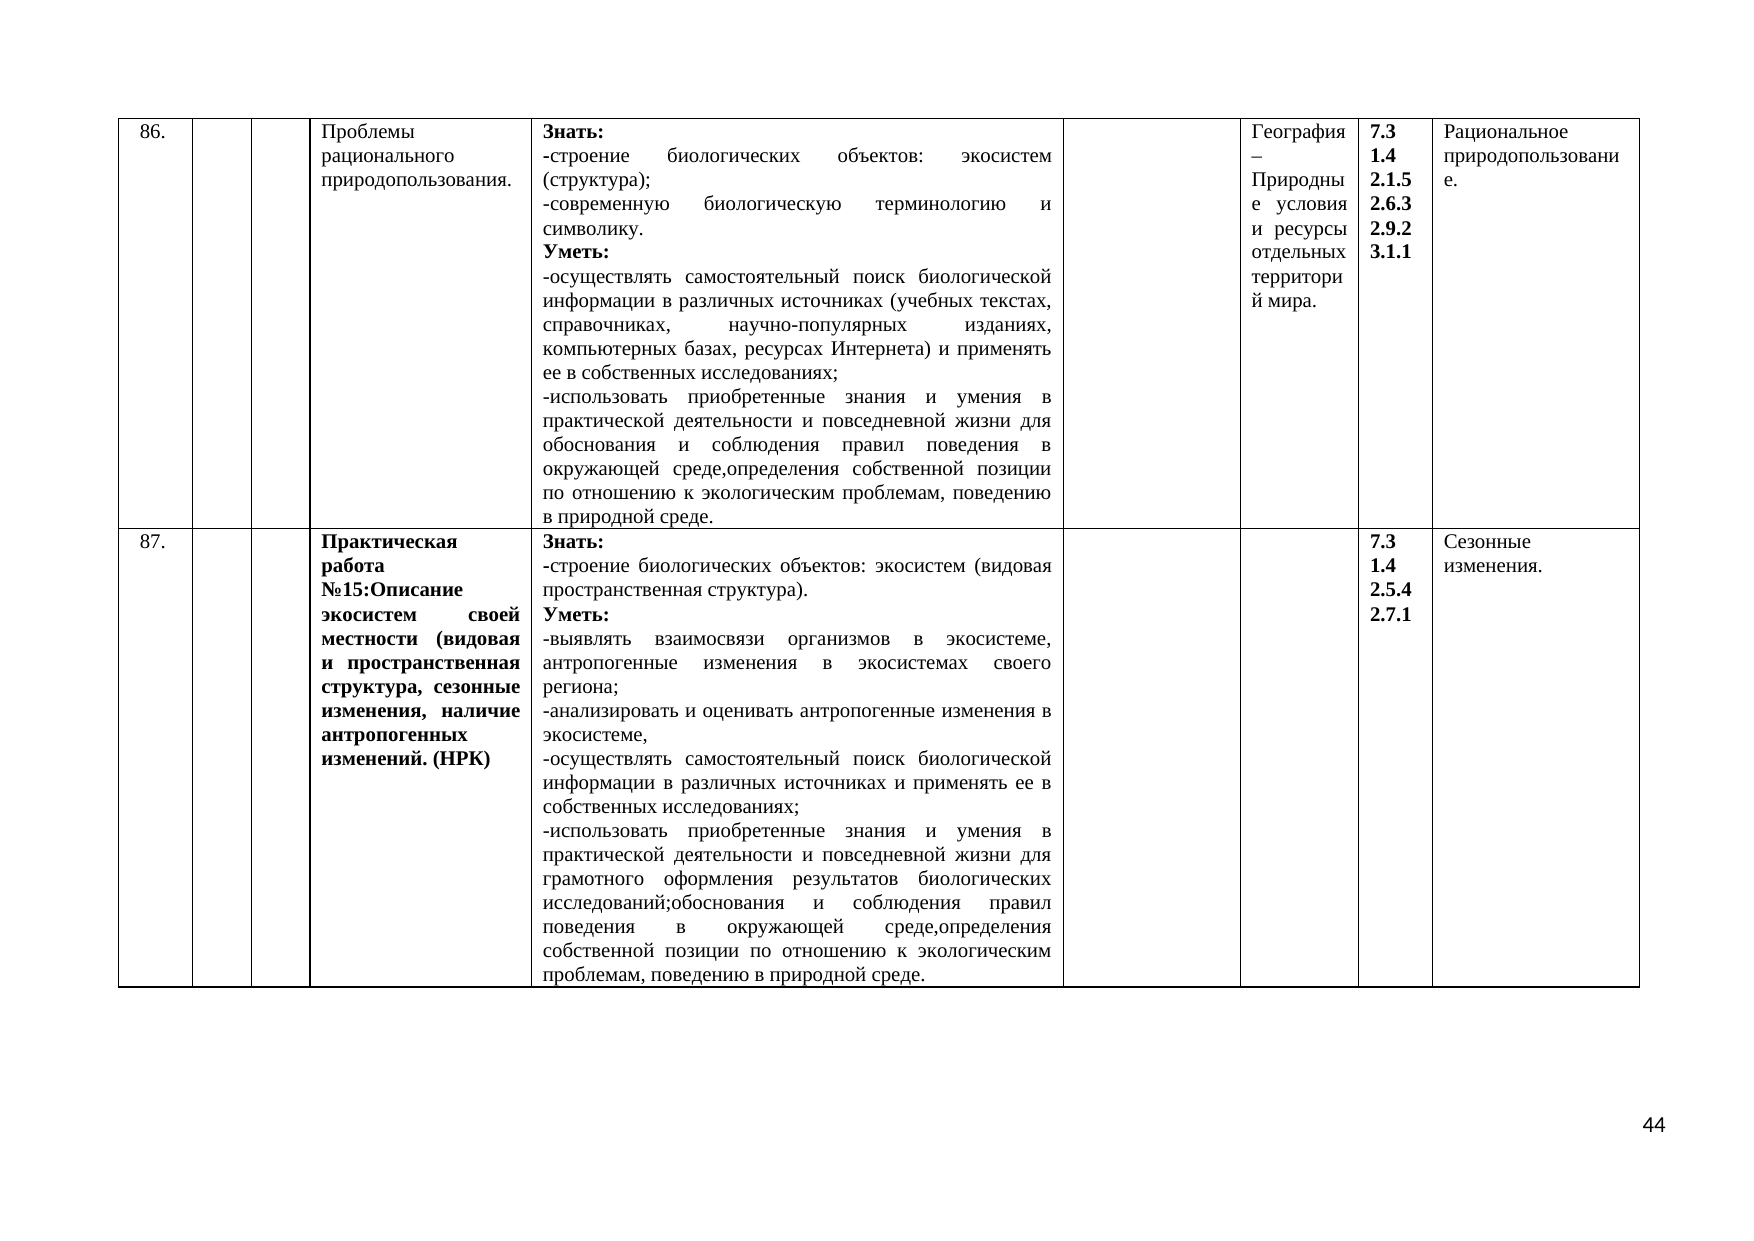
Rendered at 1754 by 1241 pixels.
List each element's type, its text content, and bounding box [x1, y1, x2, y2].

table_cell Знать: -строение биологических объектов: экосистем (структура); -современную биологическую терминологию и символику. Уметь: -осуществлять самостоятельный поиск биологической информации в различных источниках (учебных текстах, справочниках, научно-популярных изданиях, компьютерных базах, ресурсах Интернета) и применять ее в собственных исследованиях; -использовать приобретенные знания и умения в практической деятельности и повседневной жизни для обоснования и соблюдения правил поведения в окружающей среде,определения собственной позиции по отношению к экологическим проблемам, поведению в природной среде. [532, 119, 1063, 528]
table_cell Сезонные изменения. [1433, 529, 1639, 986]
table_cell [1064, 119, 1240, 528]
table_cell [1064, 529, 1240, 986]
table_cell Знать: -строение биологических объектов: экосистем (видовая пространственная структура). Уметь: -выявлять взаимосвязи организмов в экосистеме, антропогенные изменения в экосистемах своего региона; -анализировать и оценивать антропогенные изменения в экосистеме, -осуществлять самостоятельный поиск биологической информации в различных источниках и применять ее в собственных исследованиях; -использовать приобретенные знания и умения в практической деятельности и повседневной жизни для грамотного оформления результатов биологических исследований;обоснования и соблюдения правил поведения в окружающей среде,определения собственной позиции по отношению к экологическим проблемам, поведению в природной среде. [532, 529, 1063, 986]
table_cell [1359, 119, 1432, 528]
table_cell [252, 529, 309, 986]
table_cell [119, 119, 192, 528]
table_cell [193, 119, 251, 528]
table_cell [119, 529, 192, 986]
table_cell Практическая работа №15:Описание экосистем своей местности (видовая и пространственная структура, сезонные изменения, наличие антропогенных изменений. (НРК) [311, 529, 531, 986]
table_cell Проблемы рационального природопользования. [311, 119, 531, 528]
table_cell Рациональное природопользование. [1433, 119, 1639, 528]
table_cell География –Природные условия и ресурсы отдельных территорий мира. [1241, 119, 1358, 528]
table_cell [1241, 529, 1358, 986]
table_cell [252, 119, 309, 528]
table_cell 7.3 1.4 2.5.4 2.7.1 [1359, 529, 1432, 986]
table_cell [193, 529, 251, 986]
